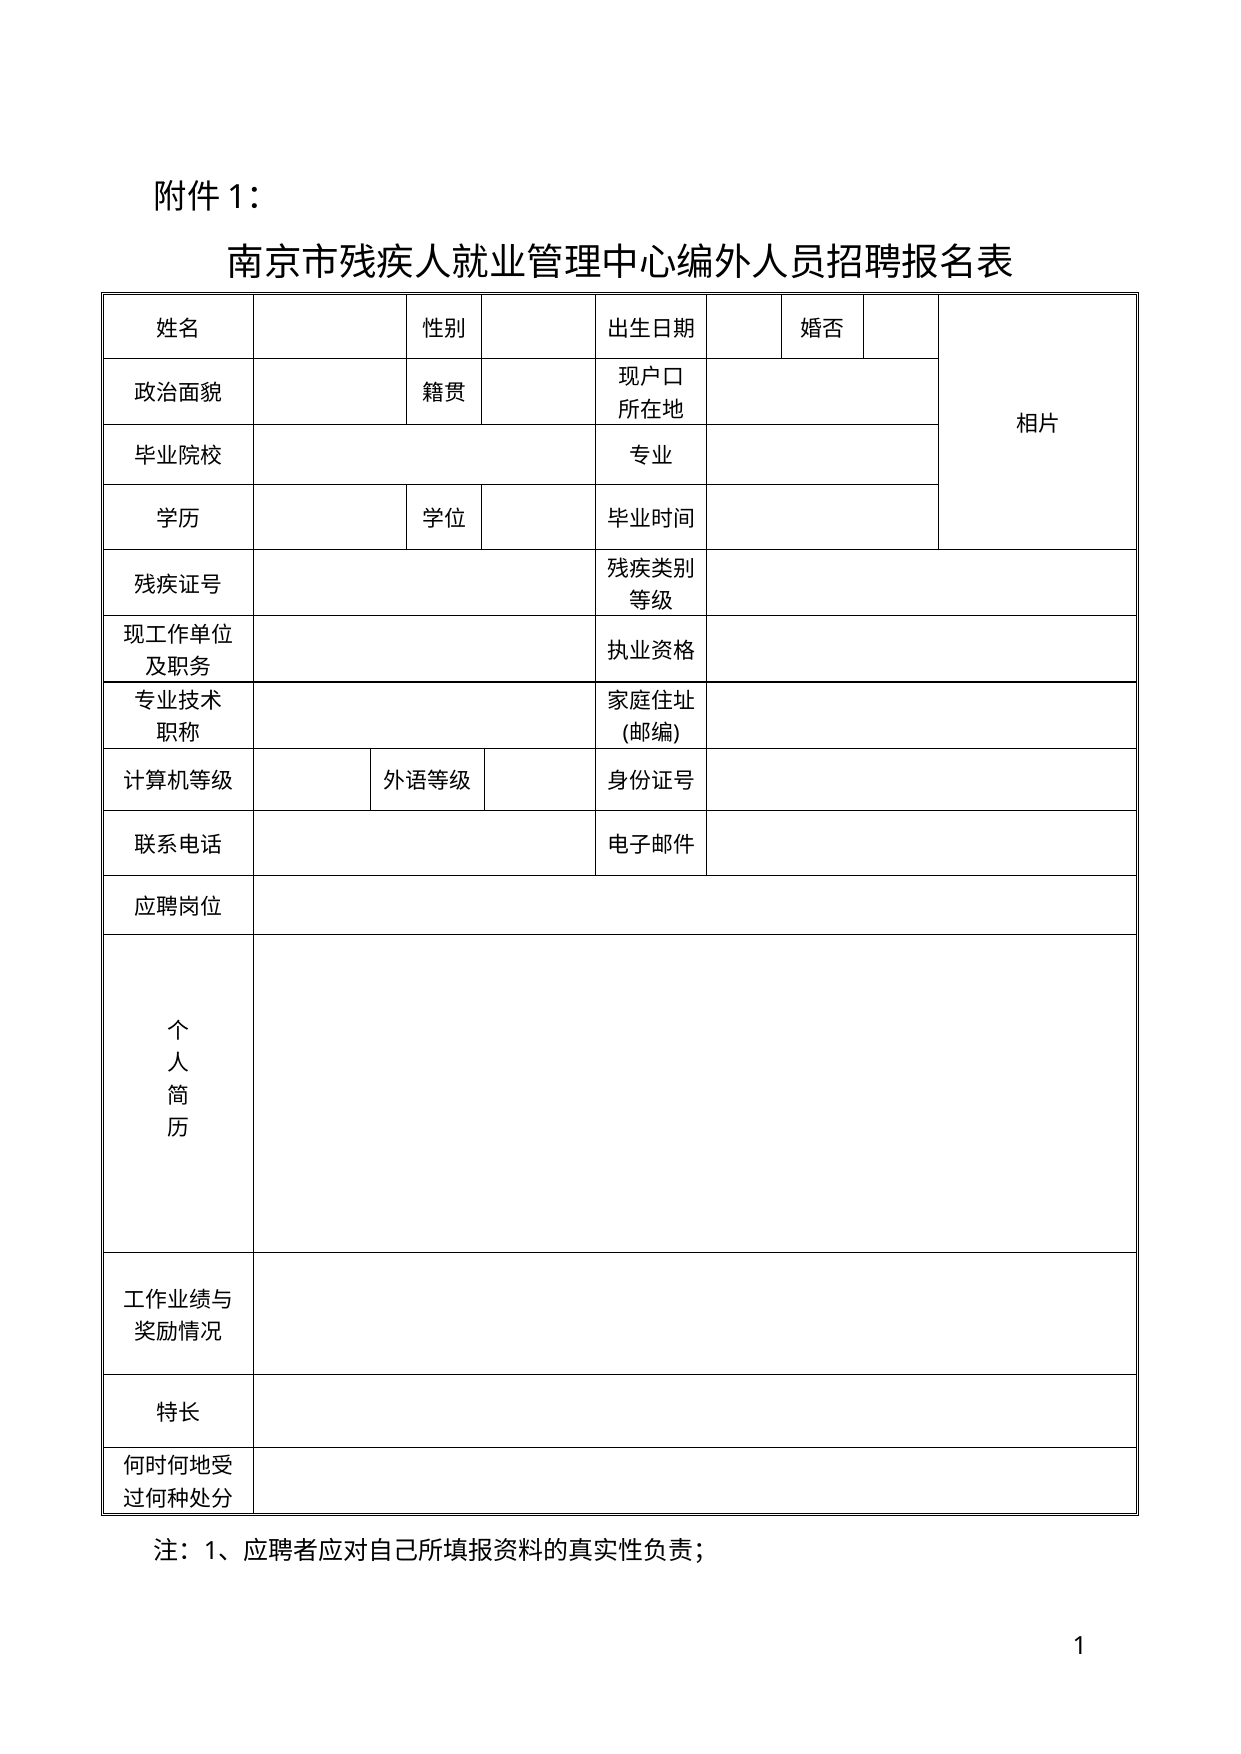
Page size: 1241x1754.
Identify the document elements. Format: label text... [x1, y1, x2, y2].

table_header [864, 295, 938, 358]
table_cell [254, 425, 595, 484]
table_header 相片 [939, 295, 1136, 549]
table_header [482, 295, 595, 358]
table_header [707, 295, 781, 358]
text 附件1： [153, 162, 1087, 227]
table_cell 残疾证号 [104, 550, 253, 615]
table_cell 电子邮件 [596, 811, 706, 875]
table_cell [254, 485, 406, 549]
table_header 出生日期 [596, 295, 706, 358]
table_cell [254, 359, 406, 424]
table_cell 计算机等级 [104, 749, 253, 810]
table_cell [254, 1448, 1136, 1513]
table_cell [254, 935, 1136, 1252]
table_cell 工作业绩与奖励情况 [104, 1253, 253, 1374]
text 南京市残疾人就业管理中心编外人员招聘报名表 [153, 227, 1087, 292]
table_cell 学历 [104, 485, 253, 549]
table_cell 毕业时间 [596, 485, 706, 549]
table_cell [707, 550, 1136, 615]
table_cell 现工作单位 及职务 [104, 616, 253, 681]
table_cell [707, 749, 1136, 810]
table_cell 籍贯 [407, 359, 481, 424]
table_cell [485, 749, 595, 810]
table_cell [482, 359, 595, 424]
table_cell [707, 811, 1136, 875]
table_cell [482, 485, 595, 549]
table_cell 现户口 所在地 [596, 359, 706, 424]
table_header 性别 [407, 295, 481, 358]
table_header 婚否 [782, 295, 863, 358]
table_cell [707, 683, 1136, 747]
table_cell [254, 1375, 1136, 1447]
text 注：1、应聘者应对自己所填报资料的真实性负责； [153, 1516, 1098, 1581]
table_cell [254, 1253, 1136, 1374]
table_cell 特长 [104, 1375, 253, 1447]
table_cell 何时何地受过何种处分 [104, 1448, 253, 1513]
table_cell 专业技术 职称 [104, 683, 253, 747]
table_cell 外语等级 [371, 749, 484, 810]
table_cell [254, 616, 595, 681]
table_cell 专业 [596, 425, 706, 484]
table_cell 家庭住址(邮编) [596, 683, 706, 747]
table_cell 身份证号 [596, 749, 706, 810]
table_cell [707, 616, 1136, 681]
table_cell [707, 359, 938, 424]
table_header 姓名 [104, 295, 253, 358]
table_cell 毕业院校 [104, 425, 253, 484]
table_cell [707, 485, 938, 549]
table_cell 政治面貌 [104, 359, 253, 424]
table_cell 个 人 简 历 [104, 935, 253, 1252]
table_cell 学位 [407, 485, 481, 549]
table_cell [254, 811, 595, 875]
table_cell [254, 550, 595, 615]
table_cell 残疾类别等级 [596, 550, 706, 615]
table_cell 执业资格 [596, 616, 706, 681]
table_cell [254, 749, 370, 810]
table_header [254, 295, 406, 358]
table_cell [254, 876, 1136, 934]
table_cell [707, 425, 938, 484]
table_cell [254, 683, 595, 747]
table_cell 应聘岗位 [104, 876, 253, 934]
table_cell 联系电话 [104, 811, 253, 875]
